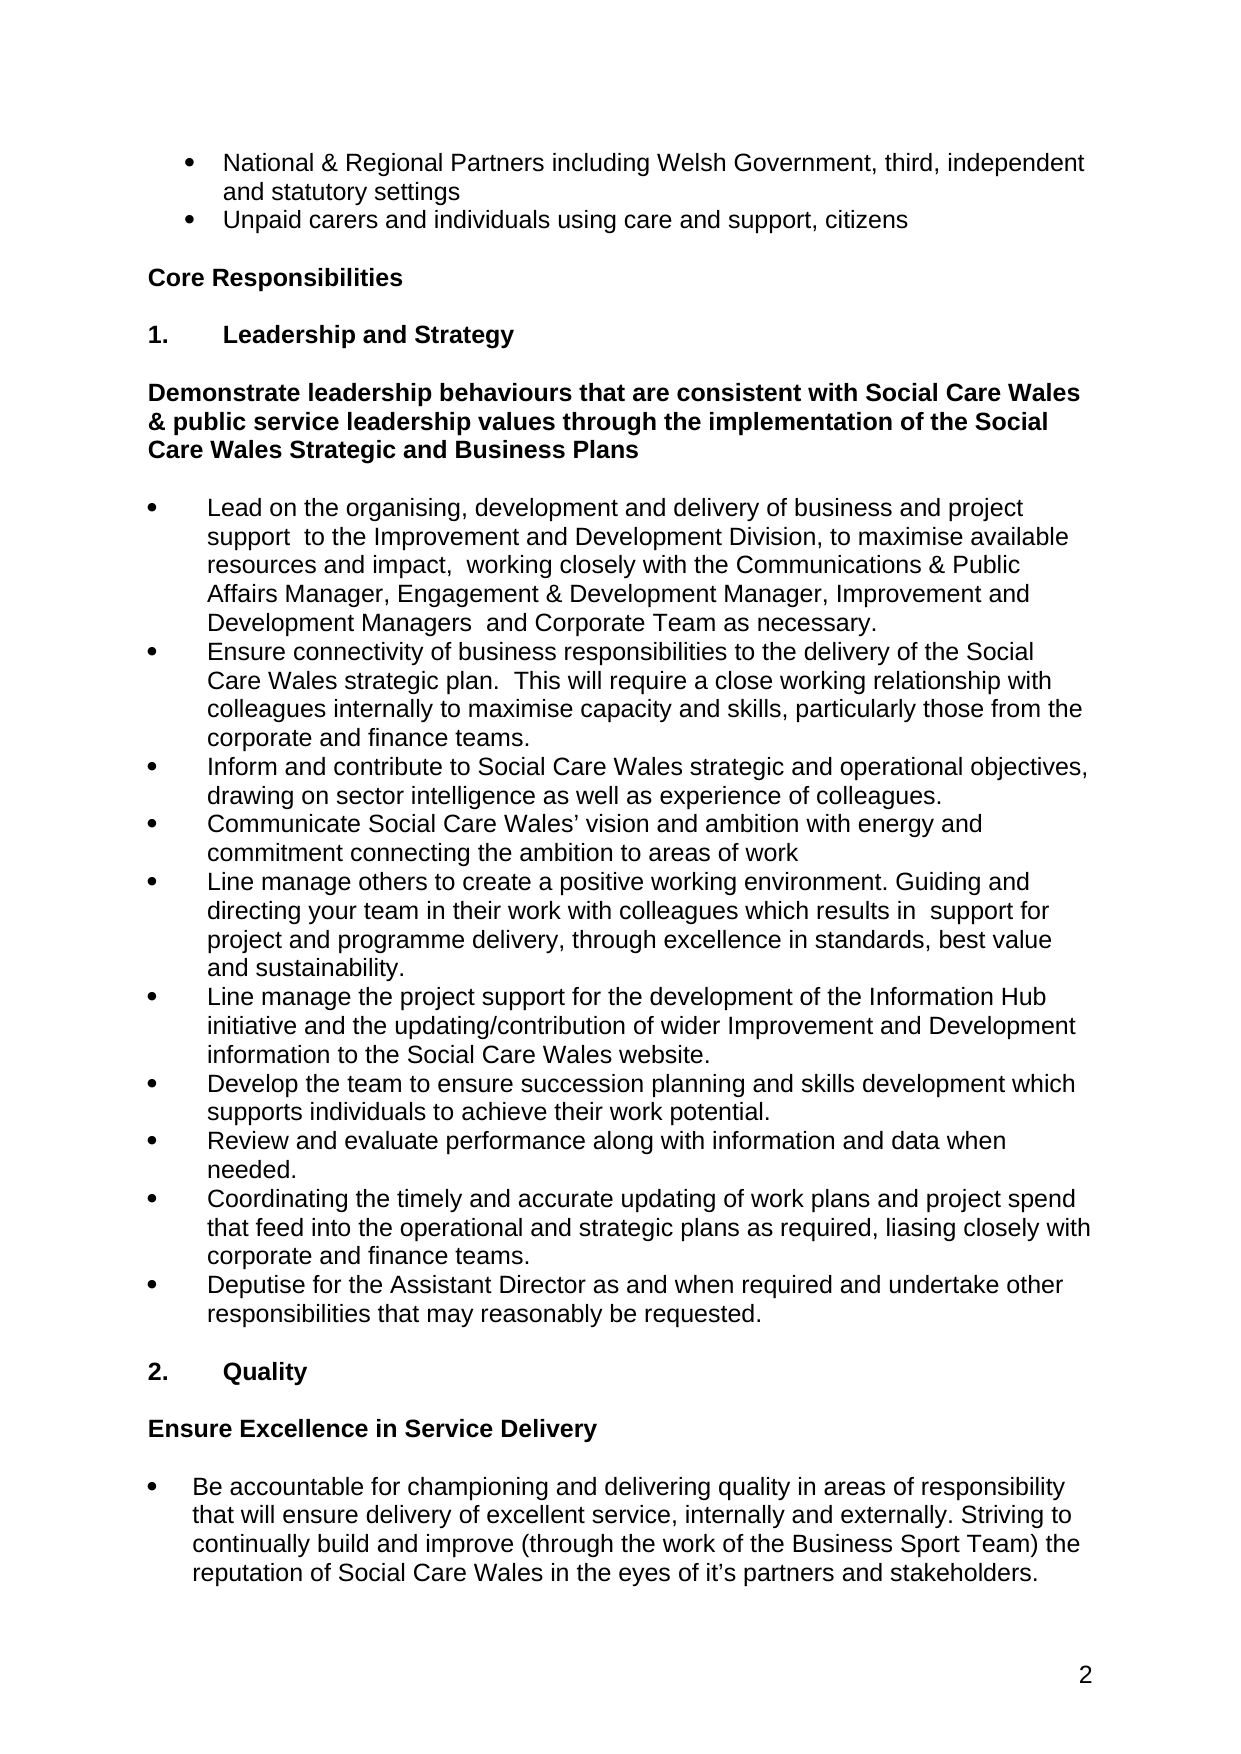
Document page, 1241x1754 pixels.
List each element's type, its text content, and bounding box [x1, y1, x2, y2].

text Ensure Excellence in Service Delivery [148, 1414, 1092, 1443]
text Core Responsibilities [148, 263, 1092, 292]
list Lead on the organising, development and delivery of business and project support to the Improvement and Development Division, to maximise available resources and impact, working closely with the Communications & Public Affairs Manager, Engagement & Development Manager, Improvement and Development Managers and Corporate Team as necessary. [148, 493, 1092, 637]
list National & Regional Partners including Welsh Government, third, independent and statutory settings [185, 148, 1092, 205]
text 1. Leadership and Strategy [148, 320, 1092, 349]
list Line manage others to create a positive working environment. Guiding and directing your team in their work with colleagues which results in support for project and programme delivery, through excellence in standards, best value and sustainability. [148, 867, 1092, 982]
text 2. Quality [148, 1356, 1092, 1385]
text Demonstrate leadership behaviours that are consistent with Social Care Wales & public service leadership values through the implementation of the Social Care Wales Strategic and Business Plans [148, 378, 1092, 464]
list Unpaid carers and individuals using care and support, citizens [185, 205, 1092, 234]
list Communicate Social Care Wales’ vision and ambition with energy and commitment connecting the ambition to areas of work [148, 809, 1092, 867]
list Review and evaluate performance along with information and data when needed. [148, 1126, 1092, 1184]
list Develop the team to ensure succession planning and skills development which supports individuals to achieve their work potential. [148, 1068, 1092, 1126]
list Line manage the project support for the development of the Information Hub initiative and the updating/contribution of wider Improvement and Development information to the Social Care Wales website. [148, 982, 1092, 1068]
list Be accountable for championing and delivering quality in areas of responsibility that will ensure delivery of excellent service, internally and externally. Striving to continually build and improve (through the work of the Business Sport Team) the reputation of Social Care Wales in the eyes of it’s partners and stakeholders. [148, 1471, 1092, 1587]
list Inform and contribute to Social Care Wales strategic and operational objectives, drawing on sector intelligence as well as experience of colleagues. [148, 752, 1092, 809]
list Ensure connectivity of business responsibilities to the delivery of the Social Care Wales strategic plan. This will require a close working relationship with colleagues internally to maximise capacity and skills, particularly those from the corporate and finance teams. [148, 637, 1092, 752]
list Coordinating the timely and accurate updating of work plans and project spend that feed into the operational and strategic plans as required, liasing closely with corporate and finance teams. [148, 1184, 1092, 1270]
list Deputise for the Assistant Director as and when required and undertake other responsibilities that may reasonably be requested. [148, 1270, 1092, 1328]
